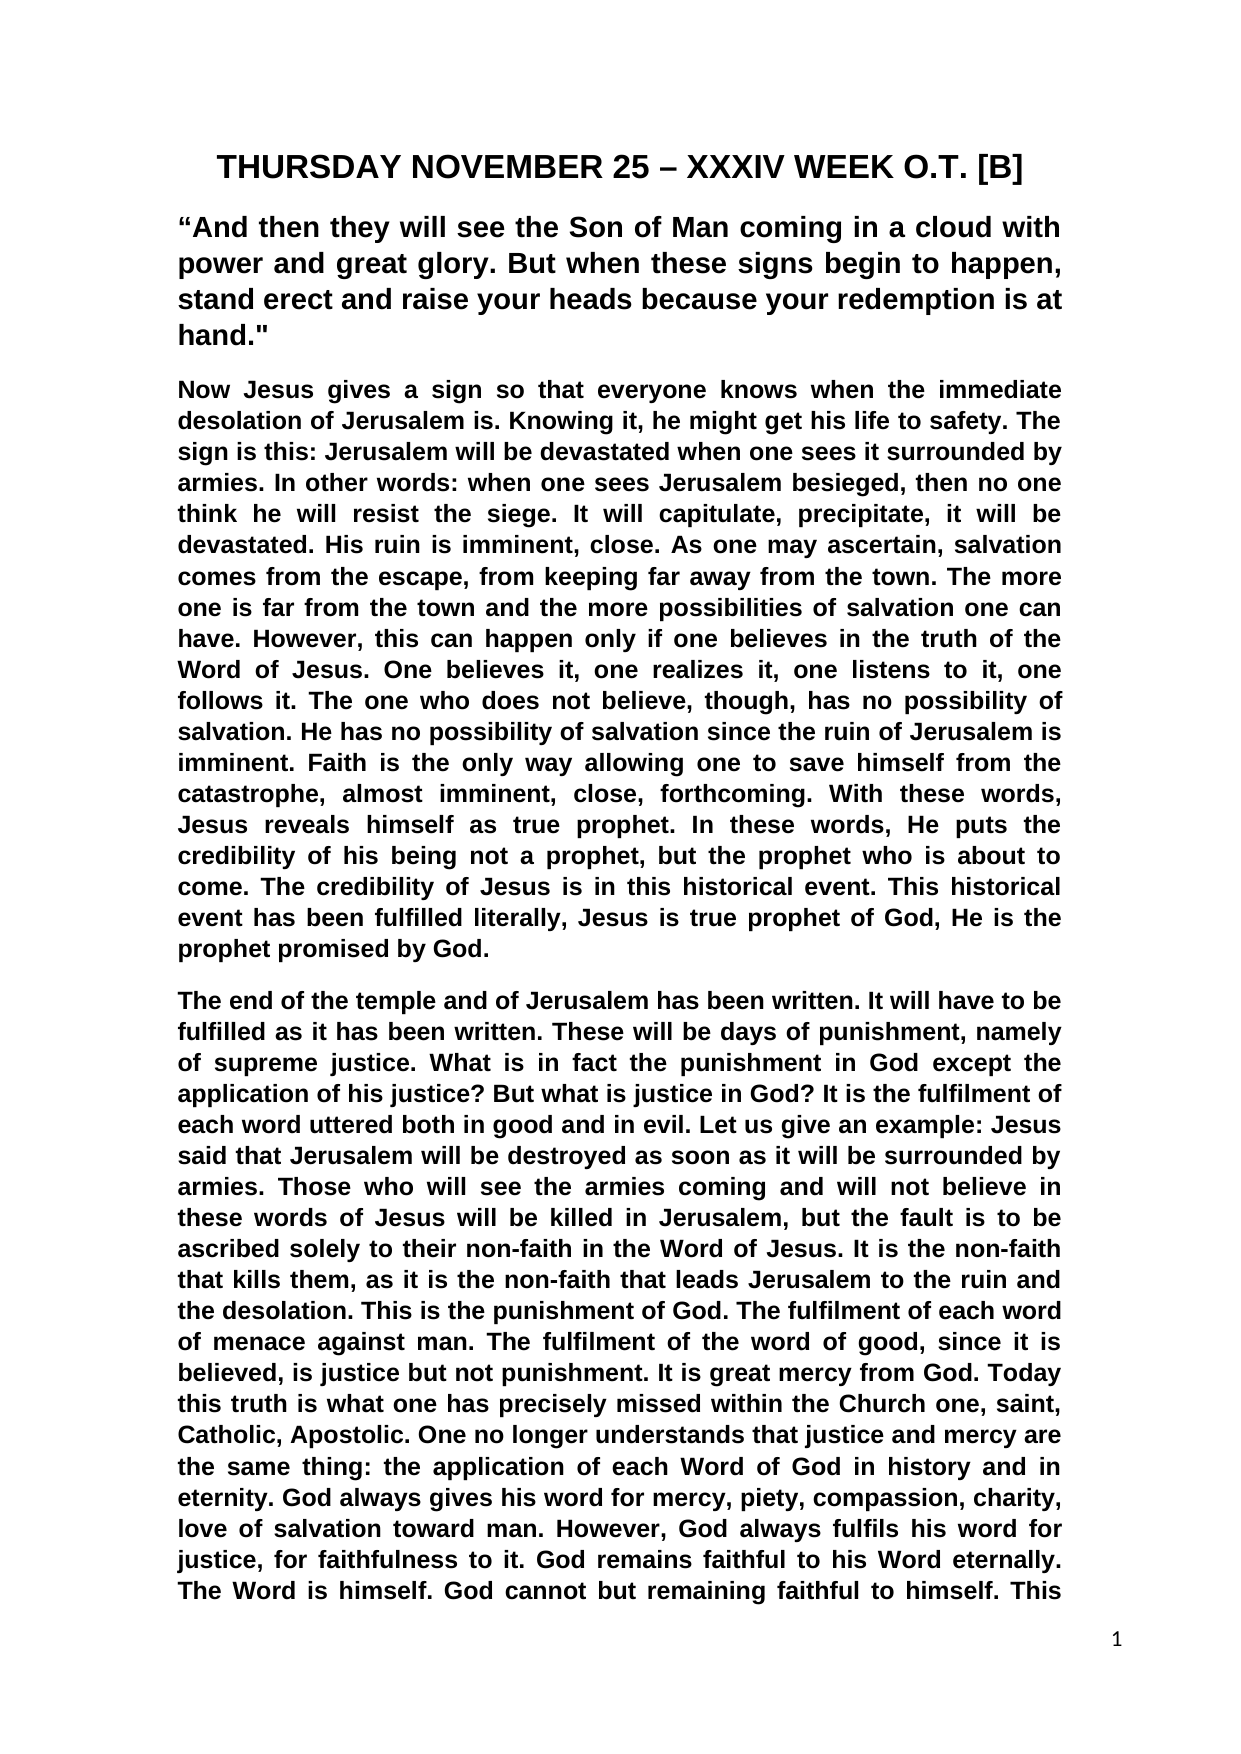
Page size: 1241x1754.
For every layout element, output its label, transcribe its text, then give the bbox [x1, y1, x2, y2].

text Now Jesus gives a sign so that everyone knows when the immediate desolation of Jerusalem is. Knowing it, he might get his life to safety. The sign is this: Jerusalem will be devastated when one sees it surrounded by armies. In other words: when one sees Jerusalem besieged, then no one think he will resist the siege. It will capitulate, precipitate, it will be devastated. His ruin is imminent, close. As one may ascertain, salvation comes from the escape, from keeping far away from the town. The more one is far from the town and the more possibilities of salvation one can have. However, this can happen only if one believes in the truth of the Word of Jesus. One believes it, one realizes it, one listens to it, one follows it. The one who does not believe, though, has no possibility of salvation. He has no possibility of salvation since the ruin of Jerusalem is imminent. Faith is the only way allowing one to save himself from the catastrophe, almost imminent, close, forthcoming. With these words, Jesus reveals himself as true prophet. In these words, He puts the credibility of his being not a prophet, but the prophet who is about to come. The credibility of Jesus is in this historical event. This historical event has been fulfilled literally, Jesus is true prophet of God, He is the prophet promised by God. [177, 375, 1063, 963]
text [177, 986, 1063, 1604]
text THURSDAY NOVEMBER 25 – XXXIV WEEK O.T. [B] [177, 148, 1063, 186]
text “And then they will see the Son of Man coming in a cloud with power and great glory. But when these signs begin to happen, stand erect and raise your heads because your redemption is at hand." [177, 210, 1063, 352]
